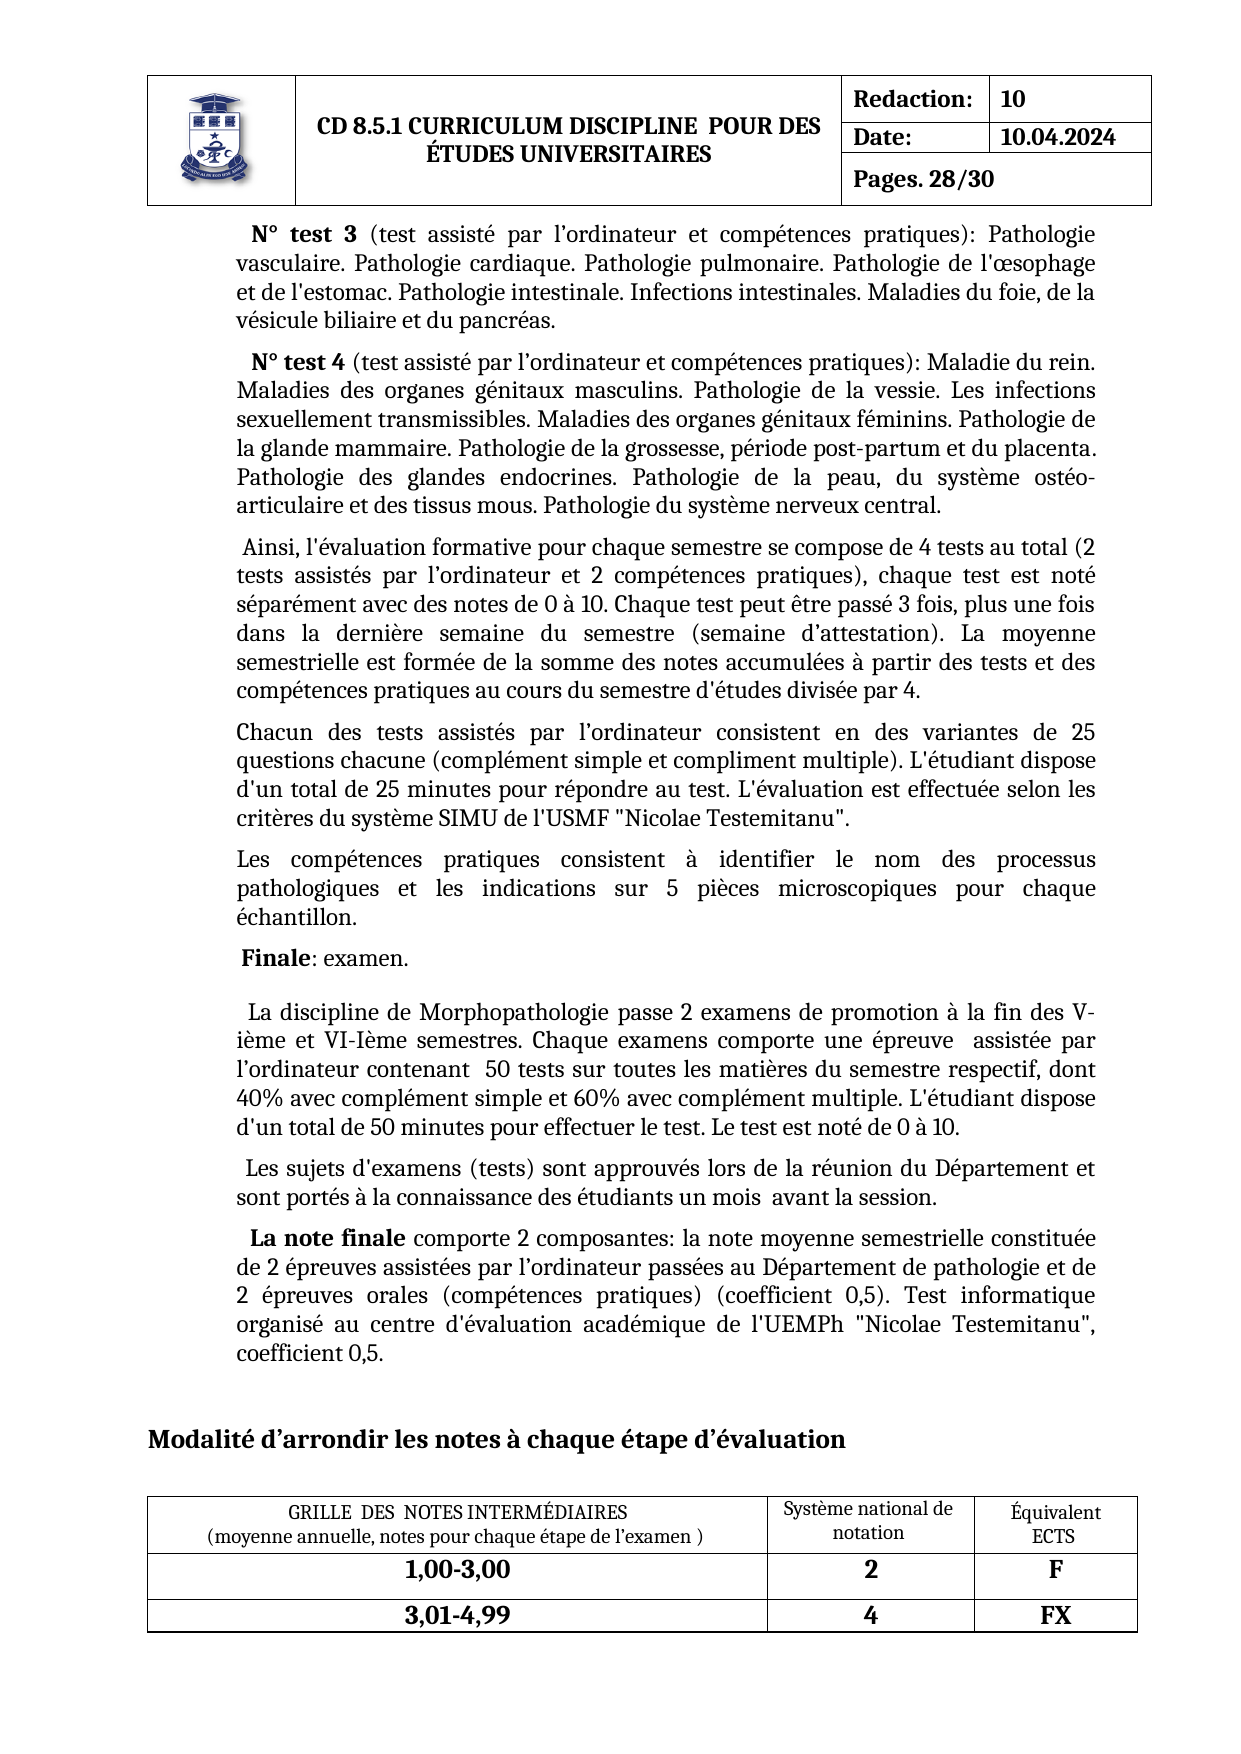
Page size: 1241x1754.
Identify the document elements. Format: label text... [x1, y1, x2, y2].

text Modalité d’arrondir les notes à chaque étape d’évaluation [148, 1424, 1122, 1455]
text Les compétences pratiques consistent à identifier le nom des processus pathologiques et les indications sur 5 pièces microscopiques pour chaque échantillon. [236, 845, 1097, 931]
text N° test 3 (test assisté par l’ordinateur et compétences pratiques): Pathologie vasculaire. Pathologie cardiaque. Pathologie pulmonaire. Pathologie de l'œsophage et de l'estomac. Pathologie intestinale. Infections intestinales. Maladies du foie, de la vésicule biliaire et du pancréas. [236, 220, 1097, 335]
picture [173, 87, 261, 193]
table_cell F [975, 1554, 1137, 1599]
text La note finale comporte 2 composantes: la note moyenne semestrielle constituée de 2 épreuves assistées par l’ordinateur passées au Département de pathologie et de 2 épreuves orales (compétences pratiques) (coefficient 0,5). Test informatique organisé au centre d'évaluation académique de l'UEMPh "Nicolae Testemitanu", coefficient 0,5. [207, 1224, 1097, 1367]
text Chacun des tests assistés par l’ordinateur consistent en des variantes de 25 questions chacune (complément simple et compliment multiple). L'étudiant dispose d'un total de 25 minutes pour répondre au test. L'évaluation est effectuée selon les critères du système SIMU de l'USMF "Nicolae Testemitanu". [236, 717, 1097, 832]
table_header GRILLE DES NOTES INTERMÉDIAIRES (moyenne annuelle, notes pour chaque étape de l’examen ) [148, 1497, 767, 1553]
table_cell 4 [768, 1600, 974, 1631]
text La discipline de Morphopathologie passe 2 examens de promotion à la fin des V-ième et VI-Ième semestres. Chaque examens comporte une épreuve assistée par l’ordinateur contenant 50 tests sur toutes les matières du semestre respectif, dont 40% avec complément simple et 60% avec complément multiple. L'étudiant dispose d'un total de 50 minutes pour effectuer le test. Le test est noté de 0 à 10. [207, 997, 1097, 1141]
table_header Système national de notation [768, 1497, 974, 1553]
table_cell 3,01-4,99 [148, 1600, 767, 1631]
table_cell FX [975, 1600, 1137, 1631]
text Les sujets d'examens (tests) sont approuvés lors de la réunion du Département et sont portés à la connaissance des étudiants un mois avant la session. [207, 1154, 1097, 1211]
text Finale: examen. [148, 944, 1122, 972]
table_cell 1,00-3,00 [148, 1554, 767, 1599]
table_cell 2 [768, 1554, 974, 1599]
text Ainsi, l'évaluation formative pour chaque semestre se compose de 4 tests au total (2 tests assistés par l’ordinateur et 2 compétences pratiques), chaque test est noté séparément avec des notes de 0 à 10. Chaque test peut être passé 3 fois, plus une fois dans la dernière semaine du semestre (semaine d’attestation). La moyenne semestrielle est formée de la somme des notes accumulées à partir des tests et des compétences pratiques au cours du semestre d'études divisée par 4. [236, 532, 1097, 705]
table_header Équivalent ECTS [975, 1497, 1137, 1553]
text N° test 4 (test assisté par l’ordinateur et compétences pratiques): Maladie du rein. Maladies des organes génitaux masculins. Pathologie de la vessie. Les infections sexuellement transmissibles. Maladies des organes génitaux féminins. Pathologie de la glande mammaire. Pathologie de la grossesse, période post-partum et du placenta. Pathologie des glandes endocrines. Pathologie de la peau, du système ostéo-articulaire et des tissus mous. Pathologie du système nerveux central. [236, 347, 1097, 520]
